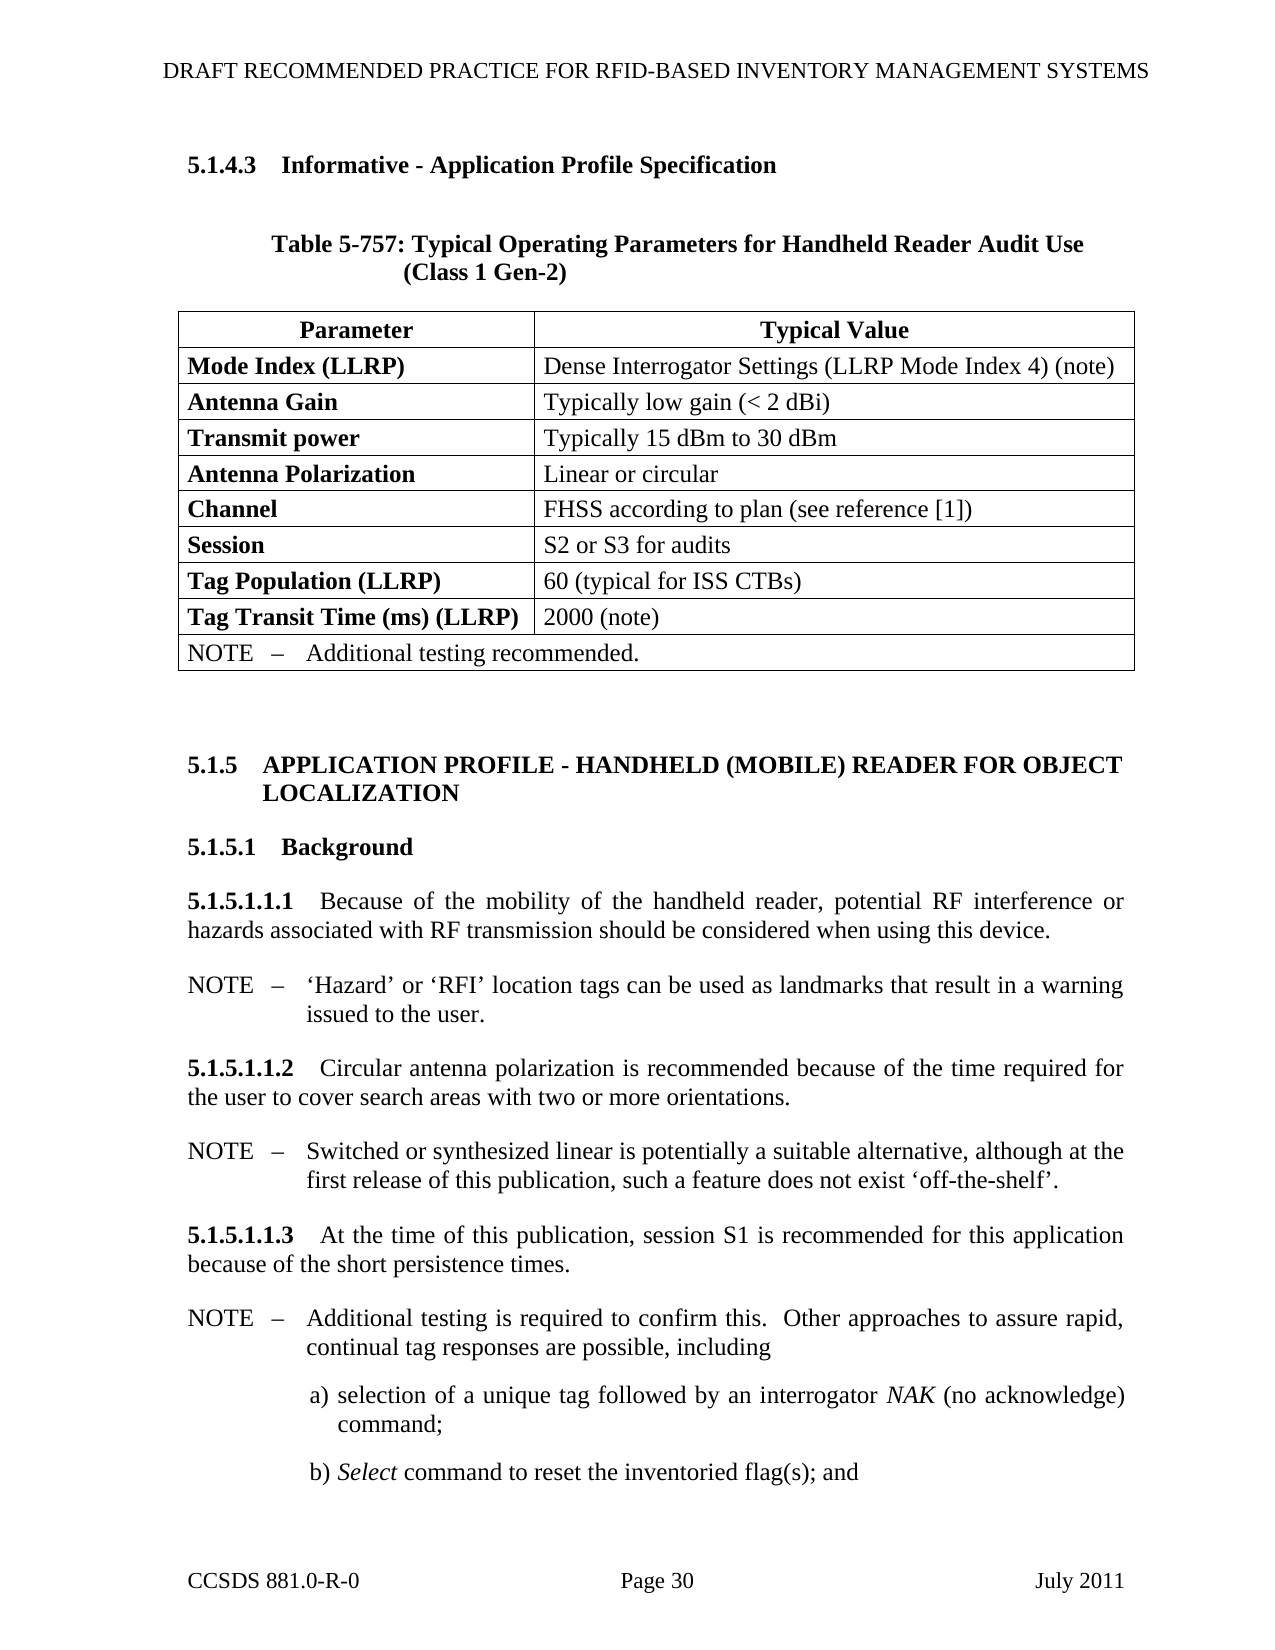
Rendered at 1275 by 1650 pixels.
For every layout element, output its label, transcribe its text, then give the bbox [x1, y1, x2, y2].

table_cell NOTE – Additional testing recommended. [179, 635, 1134, 669]
table_cell Antenna Gain [179, 384, 534, 419]
table_cell Antenna Polarization [179, 456, 534, 490]
table_header Parameter [179, 312, 534, 347]
text NOTE – ‘Hazard’ or ‘RFI’ location tags can be used as landmarks that result in a warning issued to the user. [187, 969, 1125, 1028]
list Because of the mobility of the handheld reader, potential RF interference or hazards associated with RF transmission should be considered when using this device. [187, 886, 1125, 944]
table_header Typical Value [535, 312, 1134, 347]
table_cell 60 (typical for ISS CTBs) [535, 563, 1134, 598]
table_cell Tag Transit Time (ms) (LLRP) [179, 599, 534, 634]
subtitle Informative - Application Profile Specification [187, 150, 1125, 179]
table_cell Typically 15 dBm to 30 dBm [535, 420, 1134, 454]
subtitle Application Profile - Handheld (Mobile) Reader for Object Localization [187, 750, 1125, 807]
list Circular antenna polarization is recommended because of the time required for the user to cover search areas with two or more orientations. [187, 1053, 1125, 1111]
list At the time of this publication, session S1 is recommended for this application because of the short persistence times. [187, 1219, 1125, 1278]
table_cell FHSS according to plan (see reference [1]) [535, 491, 1134, 526]
table_cell 2000 (note) [535, 599, 1134, 634]
subtitle Background [187, 832, 1125, 861]
table_cell S2 or S3 for audits [535, 527, 1134, 562]
table_cell Typically low gain (< 2 dBi) [535, 384, 1134, 419]
list Select command to reset the inventoried flag(s); and [309, 1457, 1125, 1486]
table_cell Linear or circular [535, 456, 1134, 490]
table_cell Mode Index (LLRP) [179, 348, 534, 383]
text NOTE – Switched or synthesized linear is potentially a suitable alternative, although at the first release of this publication, such a feature does not exist ‘off-the-shelf’. [187, 1136, 1125, 1194]
table_cell Channel [179, 491, 534, 526]
table_cell Tag Population (LLRP) [179, 563, 534, 598]
table_cell Session [179, 527, 534, 562]
list selection of a unique tag followed by an interrogator NAK (no acknowledge) command; [309, 1380, 1125, 1438]
table_cell Dense Interrogator Settings (LLRP Mode Index 4) (note) [535, 348, 1134, 383]
text NOTE – Additional testing is required to confirm this. Other approaches to assure rapid, continual tag responses are possible, including [187, 1303, 1125, 1361]
table_cell Transmit power [179, 420, 534, 454]
